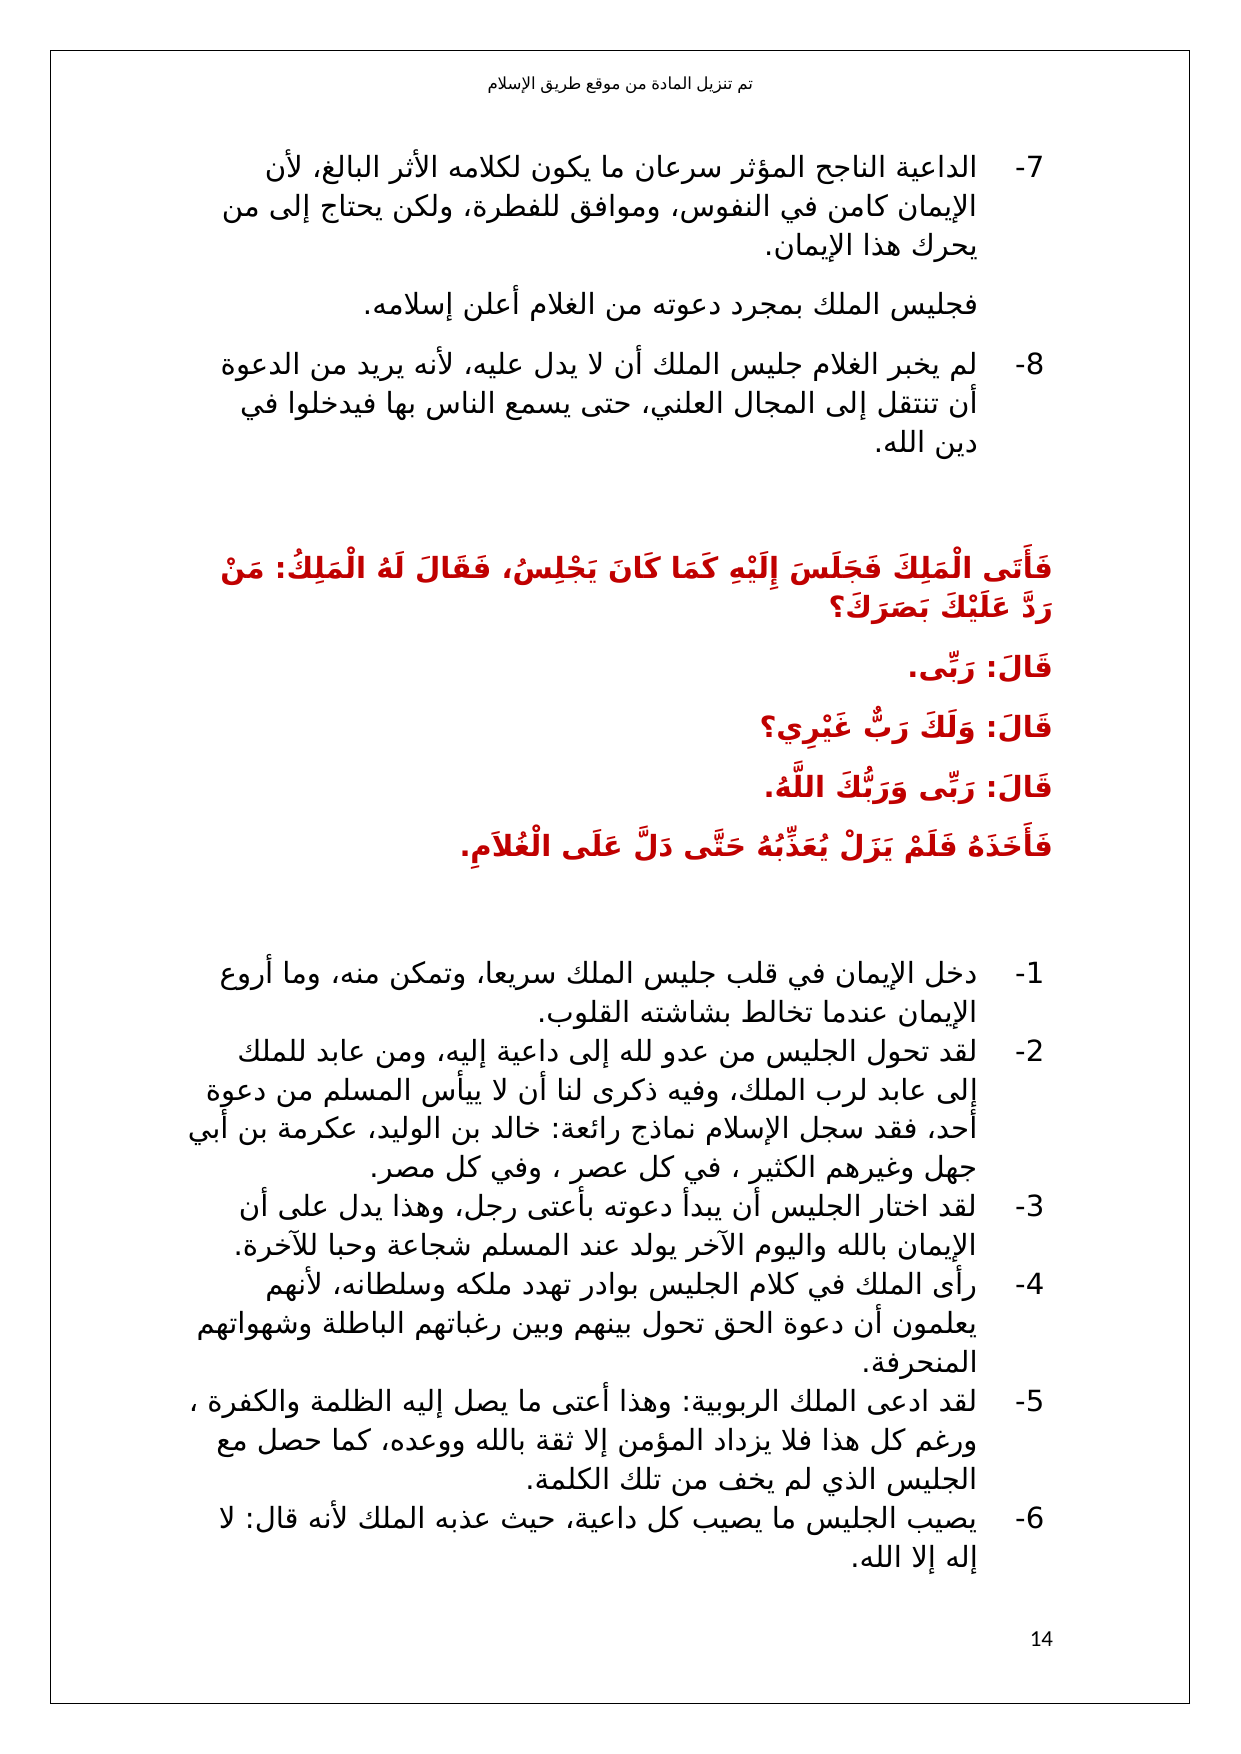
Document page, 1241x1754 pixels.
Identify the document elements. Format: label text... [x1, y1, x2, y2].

list الداعية الناجح المؤثر سرعان ما يكون لكلامه الأثر البالغ، لأن الإيمان كامن في النفوس، وموافق للفطرة، ولكن يحتاج إلى من يحرك هذا الإيمان. [187, 150, 1015, 262]
text قَالَ: رَبِّى. [187, 650, 1053, 684]
list لقد ادعى الملك الربوبية: وهذا أعتى ما يصل إليه الظلمة والكفرة ، ورغم كل هذا فلا يزداد المؤمن إلا ثقة بالله ووعده، كما حصل مع الجليس الذي لم يخف من تلك الكلمة. [187, 1384, 1015, 1496]
text فَأَخَذَهُ فَلَمْ يَزَلْ يُعَذِّبُهُ حَتَّى دَلَّ عَلَى الْغُلاَمِ. [187, 830, 1053, 864]
list يصيب الجليس ما يصيب كل داعية، حيث عذبه الملك لأنه قال: لا إله إلا الله. [187, 1501, 1015, 1574]
text فجليس الملك بمجرد دعوته من الغلام أعلن إسلامه. [187, 288, 1053, 322]
list دخل الإيمان في قلب جليس الملك سريعا، وتمكن منه، وما أروع الإيمان عندما تخالط بشاشته القلوب. [187, 956, 1015, 1029]
text فَأَتَى الْمَلِكَ فَجَلَسَ إِلَيْهِ كَمَا كَانَ يَجْلِسُ، فَقَالَ لَهُ الْمَلِكُ: مَنْ رَدَّ عَلَيْكَ بَصَرَكَ؟ [187, 552, 1053, 624]
text قَالَ: وَلَكَ رَبٌّ غَيْرِي؟ [187, 710, 1053, 744]
list لقد اختار الجليس أن يبدأ دعوته بأعتى رجل، وهذا يدل على أن الإيمان بالله واليوم الآخر يولد عند المسلم شجاعة وحبا للآخرة. [187, 1190, 1015, 1263]
list لم يخبر الغلام جليس الملك أن لا يدل عليه، لأنه يريد من الدعوة أن تنتقل إلى المجال العلني، حتى يسمع الناس بها فيدخلوا في دين الله. [187, 347, 1015, 459]
text قَالَ: رَبِّى وَرَبُّكَ اللَّهُ. [187, 770, 1053, 804]
list لقد تحول الجليس من عدو لله إلى داعية إليه، ومن عابد للملك إلى عابد لرب الملك، وفيه ذكرى لنا أن لا ييأس المسلم من دعوة أحد، فقد سجل الإسلام نماذج رائعة: خالد بن الوليد، عكرمة بن أبي جهل وغيرهم الكثير ، في كل عصر ، وفي كل مصر. [187, 1034, 1015, 1185]
list رأى الملك في كلام الجليس بوادر تهدد ملكه وسلطانه، لأنهم يعلمون أن دعوة الحق تحول بينهم وبين رغباتهم الباطلة وشهواتهم المنحرفة. [187, 1268, 1015, 1379]
